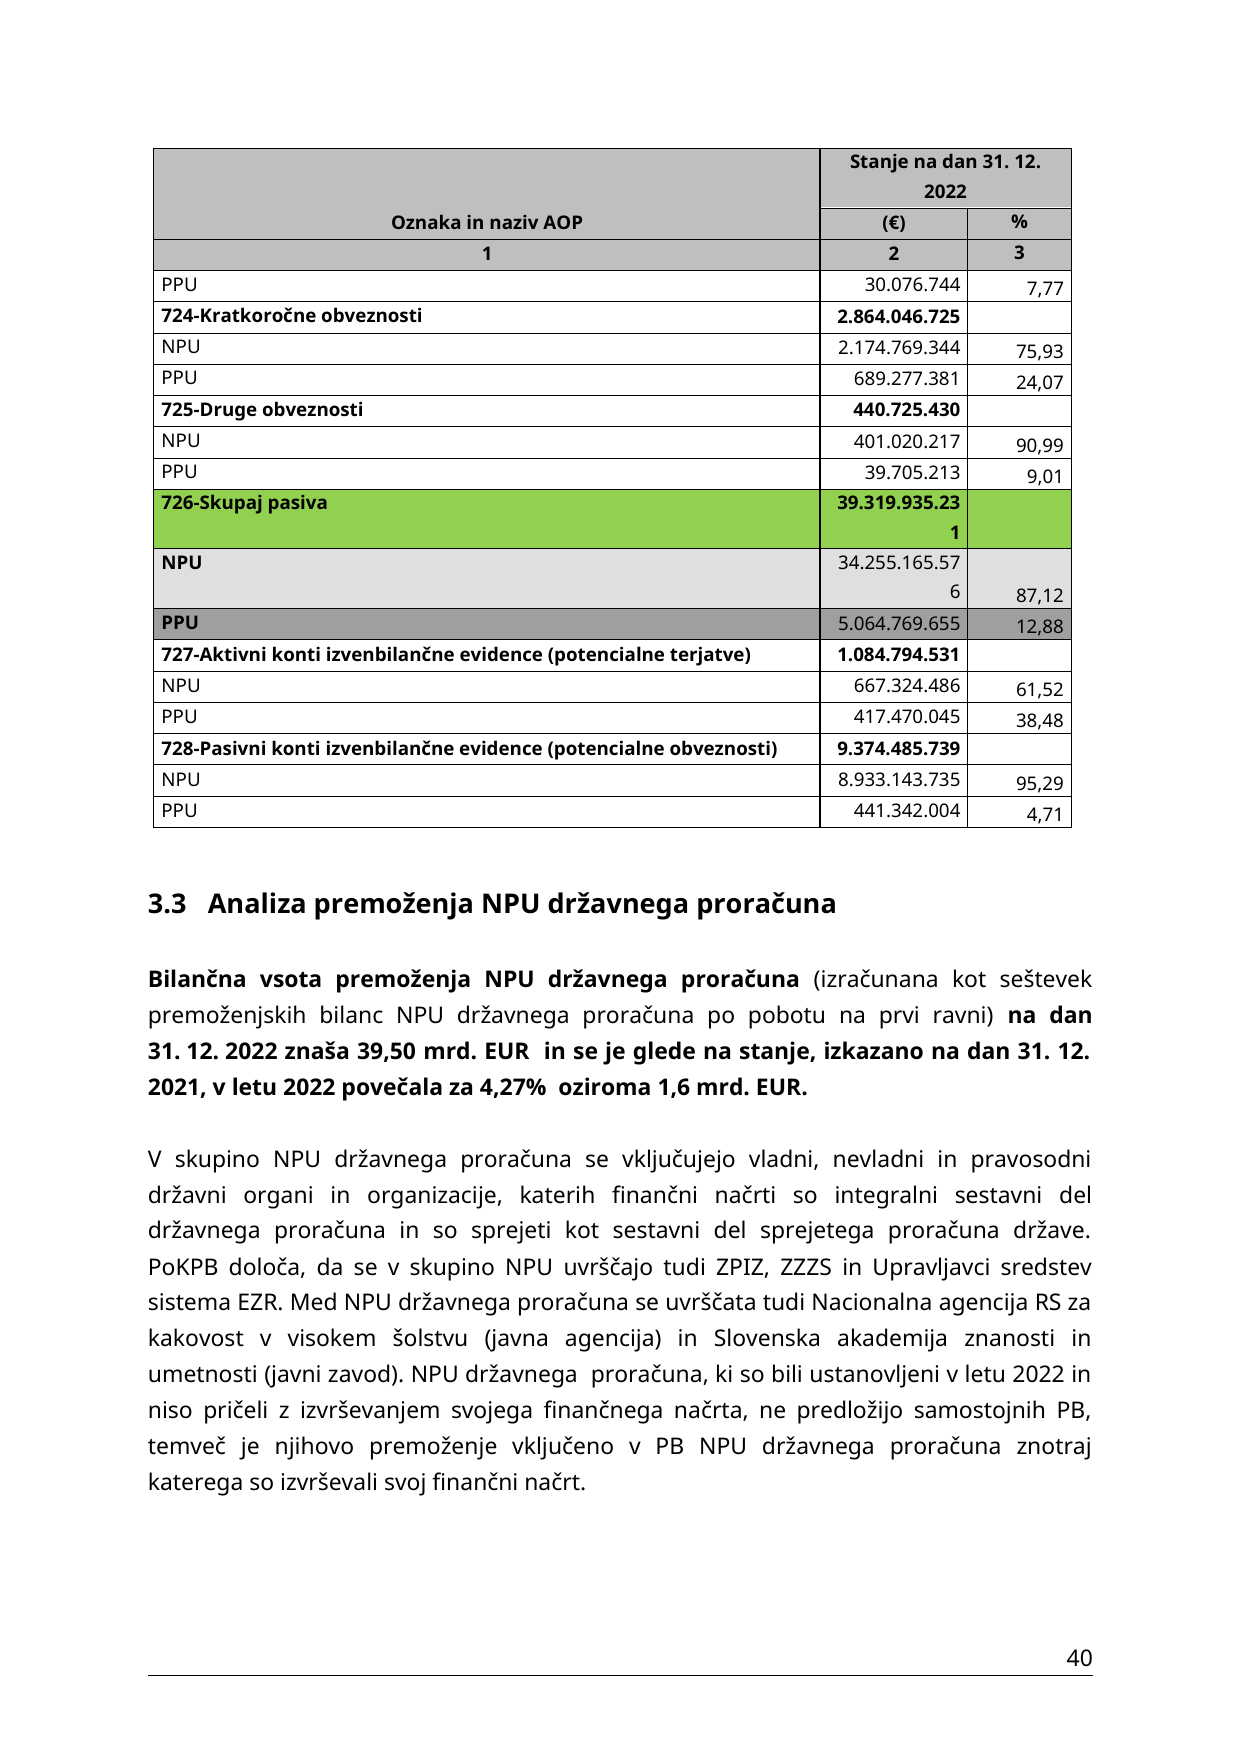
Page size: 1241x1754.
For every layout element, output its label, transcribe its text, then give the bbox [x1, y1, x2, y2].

table_cell 401.020.217 [821, 427, 967, 457]
table_cell NPU [154, 765, 819, 796]
table_cell PPU [154, 797, 819, 827]
table_cell 728-Pasivni konti izvenbilančne evidence (potencialne obveznosti) [154, 734, 819, 764]
table_cell 95,29 [968, 765, 1071, 796]
table_header Stanje na dan 31. 12. 2022 [821, 149, 1071, 207]
table_cell 38,48 [968, 703, 1071, 733]
table_cell 440.725.430 [821, 396, 967, 426]
table_cell 725-Druge obveznosti [154, 396, 819, 426]
table_cell 726-Skupaj pasiva [154, 490, 819, 548]
table_cell 8.933.143.735 [821, 765, 967, 796]
table_cell 2.174.769.344 [821, 334, 967, 364]
table_cell (€) [821, 209, 967, 239]
table_cell 9,01 [968, 459, 1071, 489]
table_cell PPU [154, 459, 819, 489]
table_cell 667.324.486 [821, 672, 967, 702]
text Bilančna vsota premoženja NPU državnega proračuna (izračunana kot seštevek premoženjskih bilanc NPU državnega proračuna po pobotu na prvi ravni) na dan 31. 12. 2022 znaša 39,50 mrd. EUR in se je glede na stanje, izkazano na dan 31. 12. 2021, v letu 2022 povečala za 4,27% oziroma 1,6 mrd. EUR. [148, 963, 1093, 1102]
table_cell NPU [154, 334, 819, 364]
table_cell 4,71 [968, 797, 1071, 827]
table_cell 12,88 [968, 609, 1071, 639]
table_cell 24,07 [968, 365, 1071, 395]
table_cell [968, 640, 1071, 671]
table_cell 2 [821, 240, 967, 270]
table_cell 9.374.485.739 [821, 734, 967, 764]
table_cell 39.705.213 [821, 459, 967, 489]
table_cell 441.342.004 [821, 797, 967, 827]
table_cell NPU [154, 549, 819, 608]
table_cell 61,52 [968, 672, 1071, 702]
table_cell 5.064.769.655 [821, 609, 967, 639]
table_cell 417.470.045 [821, 703, 967, 733]
table_cell 87,12 [968, 549, 1071, 608]
table_cell 3 [968, 240, 1071, 270]
table_cell PPU [154, 609, 819, 639]
table_cell 727-Aktivni konti izvenbilančne evidence (potencialne terjatve) [154, 640, 819, 671]
subtitle Analiza premoženja NPU državnega proračuna [148, 884, 1093, 921]
table_cell 724-Kratkoročne obveznosti [154, 302, 819, 332]
table_header Oznaka in naziv AOP [154, 149, 819, 239]
table_cell 1 [154, 240, 819, 270]
table_cell 689.277.381 [821, 365, 967, 395]
table_cell 7,77 [968, 271, 1071, 301]
table_cell 30.076.744 [821, 271, 967, 301]
table_cell 34.255.165.576 [821, 549, 967, 608]
table_cell 75,93 [968, 334, 1071, 364]
table_cell PPU [154, 703, 819, 733]
table_cell [968, 490, 1071, 548]
table_cell [968, 302, 1071, 332]
table_cell NPU [154, 672, 819, 702]
table_cell [968, 734, 1071, 764]
table_cell PPU [154, 271, 819, 301]
table_cell % [968, 209, 1071, 239]
table_cell 1.084.794.531 [821, 640, 967, 671]
table_cell 39.319.935.231 [821, 490, 967, 548]
text V skupino NPU državnega proračuna se vključujejo vladni, nevladni in pravosodni državni organi in organizacije, katerih finančni načrti so integralni sestavni del državnega proračuna in so sprejeti kot sestavni del sprejetega proračuna države. PoKPB določa, da se v skupino NPU uvrščajo tudi ZPIZ, ZZZS in Upravljavci sredstev sistema EZR. Med NPU državnega proračuna se uvrščata tudi Nacionalna agencija RS za kakovost v visokem šolstvu (javna agencija) in Slovenska akademija znanosti in umetnosti (javni zavod). NPU državnega proračuna, ki so bili ustanovljeni v letu 2022 in niso pričeli z izvrševanjem svojega finančnega načrta, ne predložijo samostojnih PB, temveč je njihovo premoženje vključeno v PB NPU državnega proračuna znotraj katerega so izvrševali svoj finančni načrt. [148, 1143, 1093, 1497]
table_cell 2.864.046.725 [821, 302, 967, 332]
table_cell 90,99 [968, 427, 1071, 457]
table_cell PPU [154, 365, 819, 395]
table_cell NPU [154, 427, 819, 457]
table_cell [968, 396, 1071, 426]
